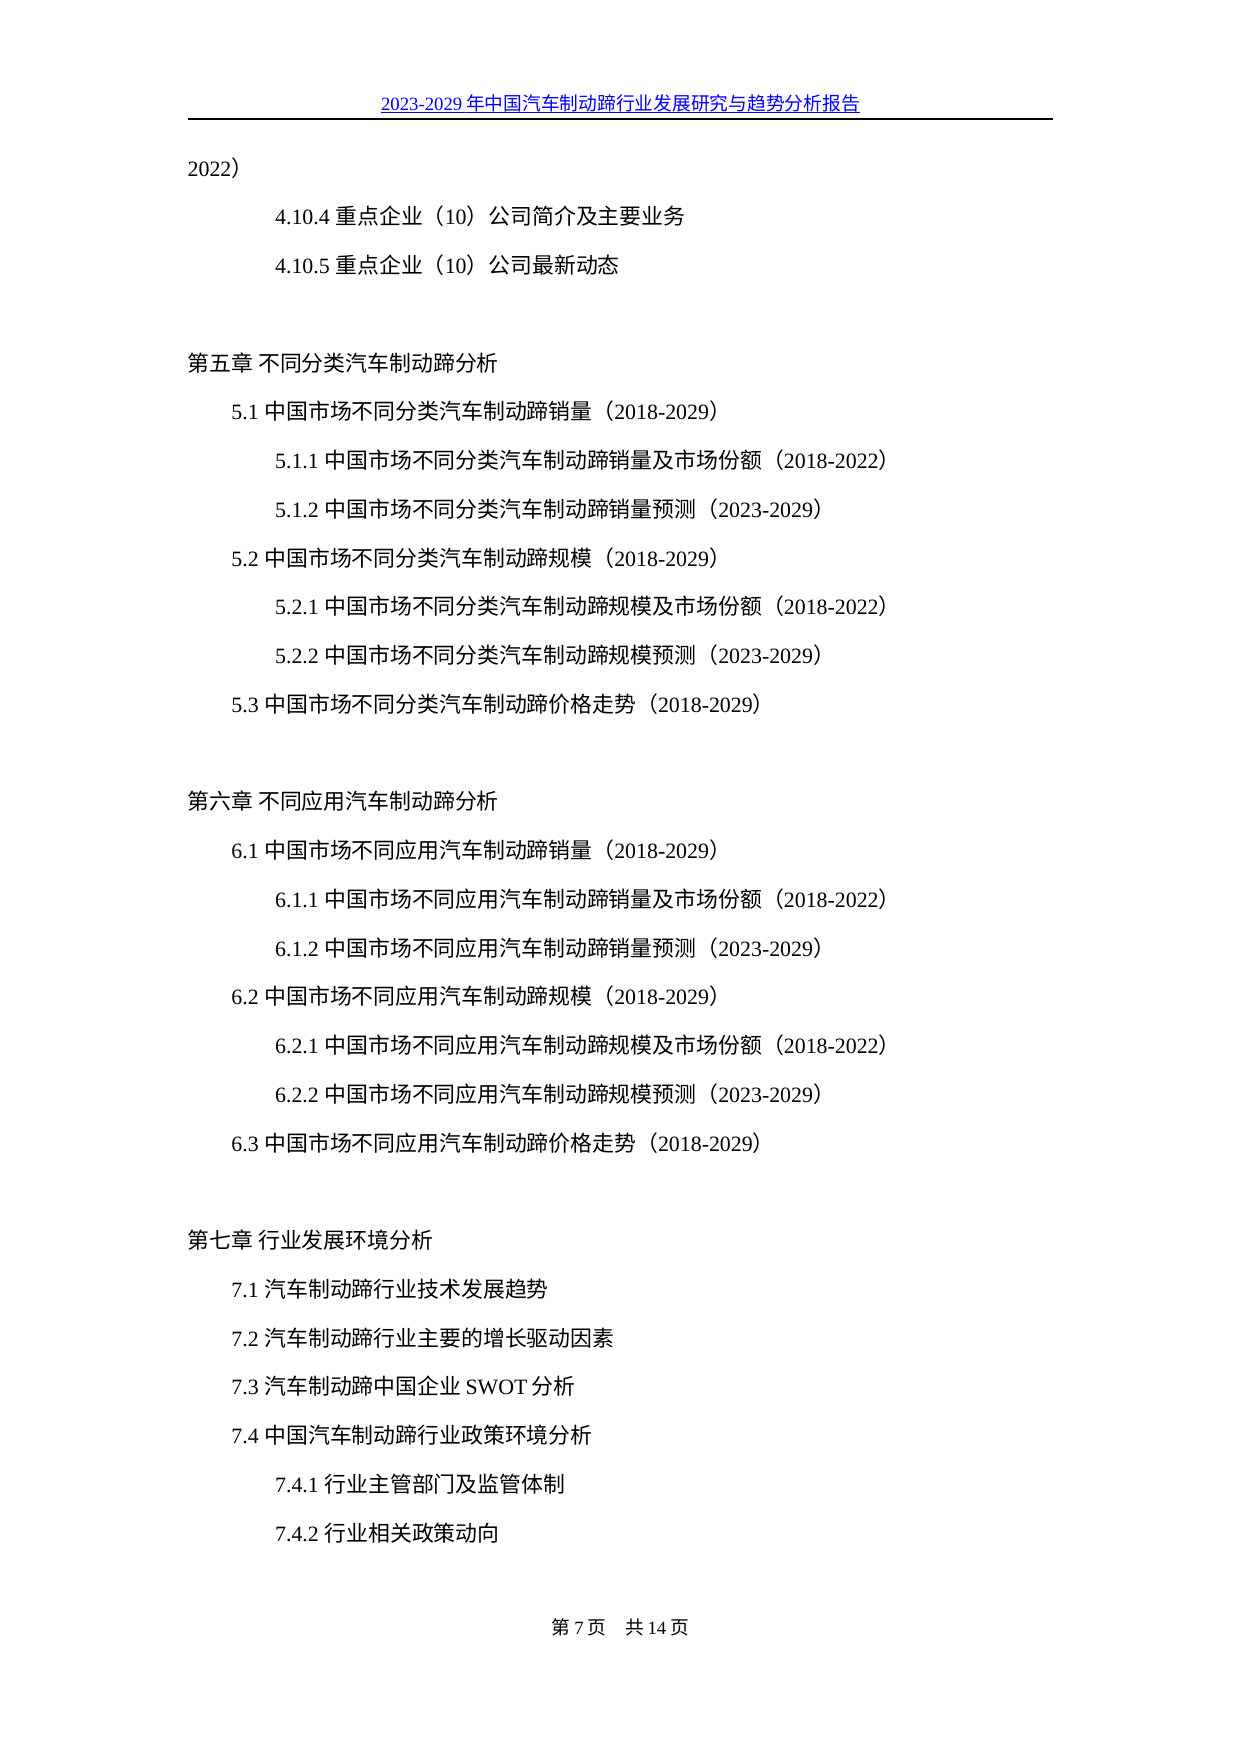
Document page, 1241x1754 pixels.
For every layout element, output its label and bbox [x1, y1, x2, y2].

text [187, 150, 1053, 1548]
